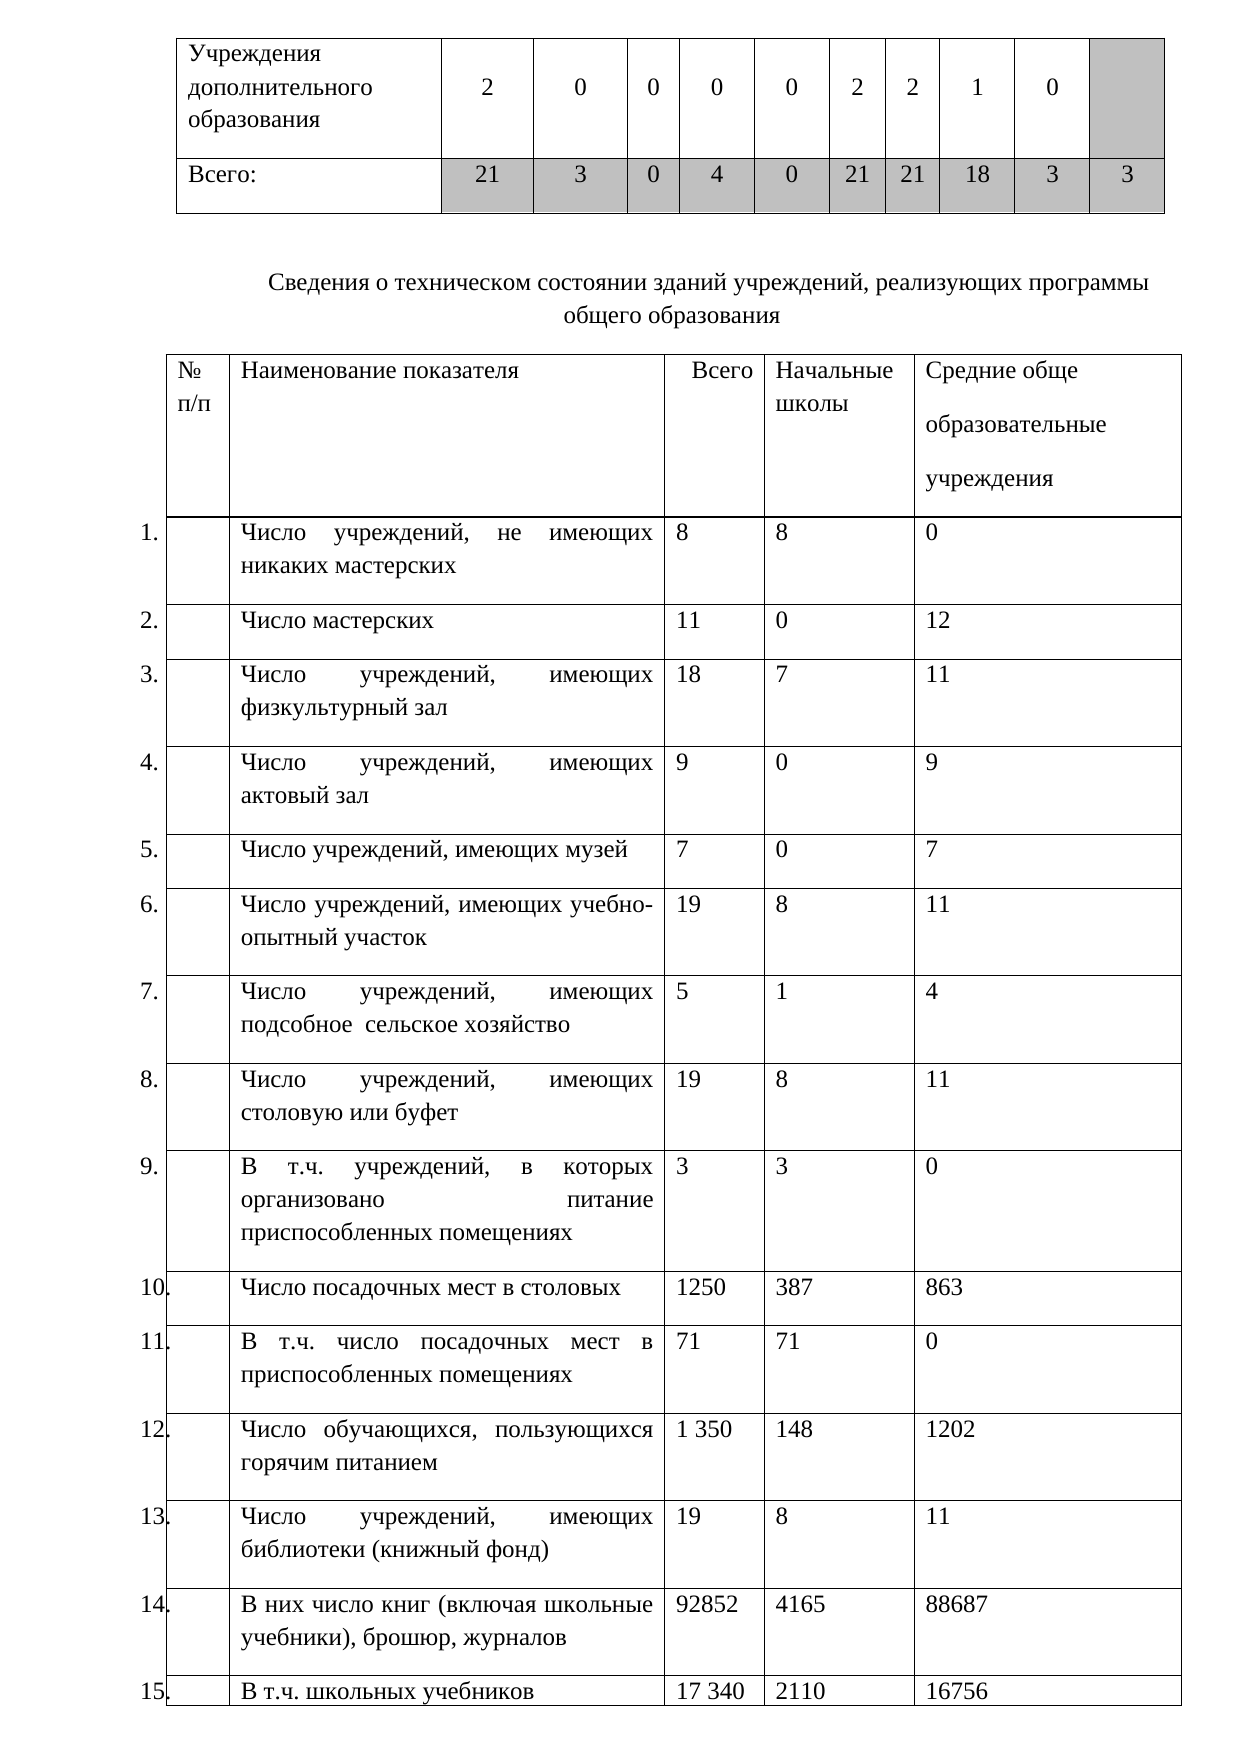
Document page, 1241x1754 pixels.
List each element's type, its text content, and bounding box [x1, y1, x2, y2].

table_cell [167, 889, 229, 975]
table_cell 3 [1090, 159, 1164, 212]
table_cell Число учреждений, имеющих столовую или буфет [230, 1064, 664, 1150]
table_cell 11 [665, 605, 764, 658]
table_cell [167, 747, 229, 833]
table_cell 3 [665, 1151, 764, 1271]
table_cell 18 [940, 159, 1014, 212]
table_cell 71 [765, 1326, 914, 1413]
table_cell 17 340 [665, 1676, 764, 1705]
table_cell Число мастерских [230, 605, 664, 658]
table_cell В них число книг (включая школьные учебники), брошюр, журналов [230, 1589, 664, 1675]
table_cell Число обучающихся, пользующихся горячим питанием [230, 1414, 664, 1500]
table_cell 2110 [765, 1676, 914, 1705]
table_cell 9 [665, 747, 764, 833]
table_cell 8 [765, 1501, 914, 1588]
table_cell 3 [534, 159, 627, 212]
table_cell 0 [765, 835, 914, 888]
table_cell 0 [628, 159, 679, 212]
table_cell 4165 [765, 1589, 914, 1675]
table_cell [167, 518, 229, 604]
table_cell 11 [915, 889, 1181, 975]
table_cell 1 [765, 976, 914, 1063]
table_cell 1202 [915, 1414, 1181, 1500]
table_cell 11 [915, 1064, 1181, 1150]
table_cell 0 [915, 518, 1181, 604]
table_cell Число учреждений, имеющих физкультурный зал [230, 660, 664, 746]
table_cell 0 [765, 605, 914, 658]
table_cell 0 [755, 159, 829, 212]
table_header Всего [665, 355, 764, 516]
table_header Наименование показателя [230, 355, 664, 516]
table_cell 11 [915, 1501, 1181, 1588]
table_header Средние обще образовательные учреждения [915, 355, 1181, 516]
table_cell 12 [915, 605, 1181, 658]
table_cell 0 [1090, 39, 1164, 158]
table_cell 2 [442, 39, 533, 158]
table_cell [167, 660, 229, 746]
table_cell 8 [765, 1064, 914, 1150]
table_cell 0 [755, 39, 829, 158]
table_cell 18 [665, 660, 764, 746]
table_cell 5 [665, 976, 764, 1063]
table_cell 1250 [665, 1272, 764, 1325]
text Сведения о техническом состоянии зданий учреждений, реализующих программы общего образования [177, 267, 1166, 329]
table_cell 19 [665, 1064, 764, 1150]
table_cell 0 [765, 747, 914, 833]
table_cell Число посадочных мест в столовых [230, 1272, 664, 1325]
table_cell Число учреждений, не имеющих никаких мастерских [230, 518, 664, 604]
table_cell Число учреждений, имеющих музей [230, 835, 664, 888]
table_header № п/п [167, 355, 229, 516]
table_cell 71 [665, 1326, 764, 1413]
table_cell 0 [628, 39, 679, 158]
table_cell [167, 835, 229, 888]
table_cell 9 [915, 747, 1181, 833]
table_cell [167, 976, 229, 1063]
table_cell 19 [665, 889, 764, 975]
table_cell [167, 1501, 229, 1588]
table_cell Учреждения дополнительного образования [177, 39, 441, 158]
table_cell 4 [915, 976, 1181, 1063]
table_cell 16756 [915, 1676, 1181, 1705]
table_cell 0 [915, 1326, 1181, 1413]
table_cell 1 [940, 39, 1014, 158]
table_header Начальные школы [765, 355, 914, 516]
table_cell [167, 605, 229, 658]
table_cell 88687 [915, 1589, 1181, 1675]
table_cell Число учреждений, имеющих актовый зал [230, 747, 664, 833]
table_cell 0 [1015, 39, 1089, 158]
table_cell 8 [765, 518, 914, 604]
table_cell [167, 1676, 229, 1705]
table_cell 3 [1015, 159, 1089, 212]
table_cell 8 [665, 518, 764, 604]
table_cell [167, 1272, 229, 1325]
table_cell [167, 1064, 229, 1150]
table_cell 863 [915, 1272, 1181, 1325]
table_cell Число учреждений, имеющих учебно-опытный участок [230, 889, 664, 975]
table_cell 21 [442, 159, 533, 212]
table_cell [167, 1151, 229, 1271]
table_cell 19 [665, 1501, 764, 1588]
table_cell 0 [680, 39, 754, 158]
table_cell 0 [915, 1151, 1181, 1271]
table_cell 11 [915, 660, 1181, 746]
table_cell 7 [915, 835, 1181, 888]
table_cell 7 [665, 835, 764, 888]
table_cell 7 [765, 660, 914, 746]
table_cell 4 [680, 159, 754, 212]
table_cell Число учреждений, имеющих библиотеки (книжный фонд) [230, 1501, 664, 1588]
table_cell [167, 1326, 229, 1413]
table_cell 92852 [665, 1589, 764, 1675]
table_cell 0 [534, 39, 627, 158]
table_cell 1 350 [665, 1414, 764, 1500]
table_cell В т.ч. учреждений, в которых организовано питание приспособленных помещениях [230, 1151, 664, 1271]
table_cell 21 [886, 159, 939, 212]
table_cell В т.ч. число посадочных мест в приспособленных помещениях [230, 1326, 664, 1413]
table_cell 387 [765, 1272, 914, 1325]
table_cell 2 [886, 39, 939, 158]
table_cell [167, 1414, 229, 1500]
table_cell [167, 1589, 229, 1675]
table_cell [230, 1676, 664, 1705]
table_cell 2 [830, 39, 885, 158]
table_cell 3 [765, 1151, 914, 1271]
table_cell 21 [830, 159, 885, 212]
table_cell 8 [765, 889, 914, 975]
table_cell 148 [765, 1414, 914, 1500]
table_cell Число учреждений, имеющих подсобное сельское хозяйство [230, 976, 664, 1063]
table_cell Всего: [177, 159, 441, 212]
